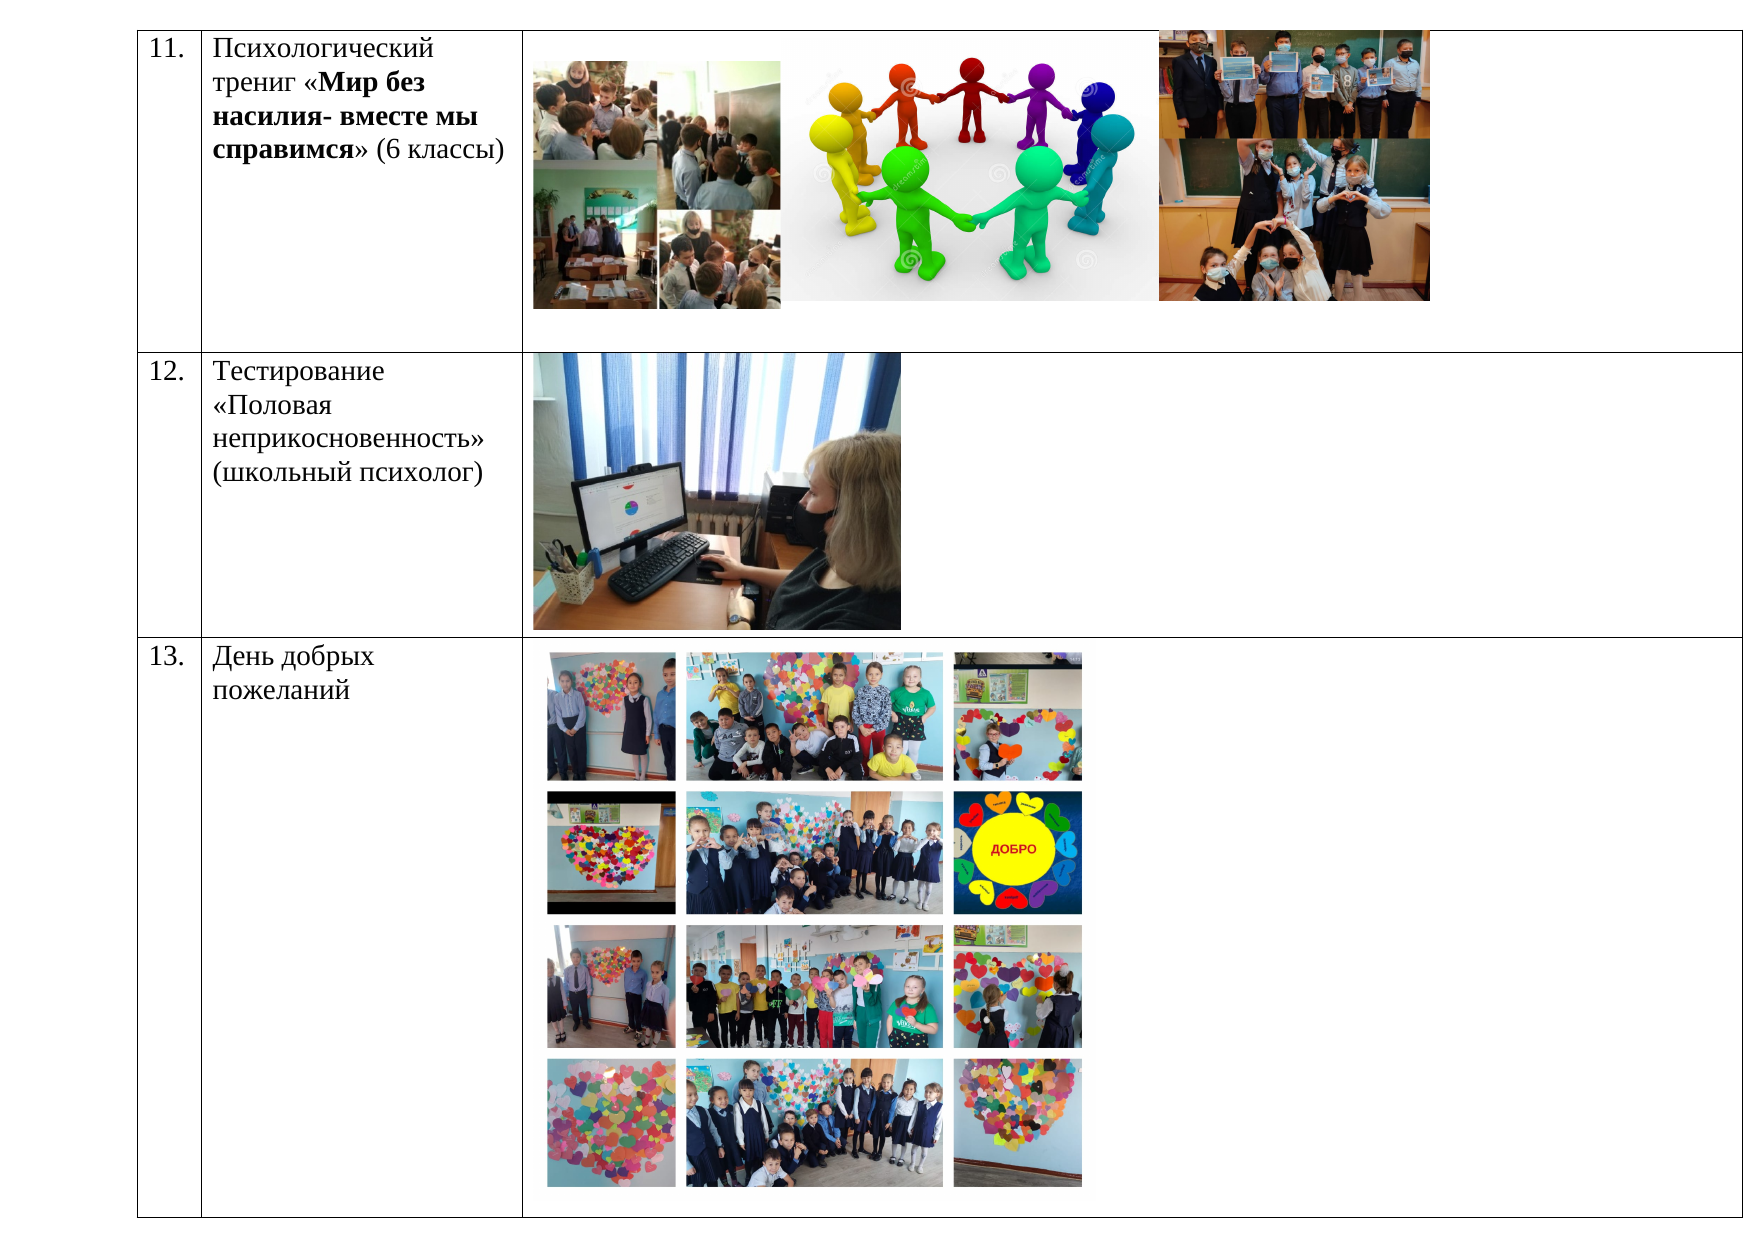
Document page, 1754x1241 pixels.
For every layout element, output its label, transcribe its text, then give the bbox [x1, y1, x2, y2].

table_cell [523, 31, 1742, 352]
picture [533, 30, 1430, 309]
table_cell 11. [138, 31, 201, 352]
table_cell День добрых пожеланий [202, 638, 522, 1217]
table_cell 13. [138, 638, 201, 1217]
picture [533, 353, 901, 630]
table_cell [523, 638, 1742, 1217]
table_cell Тестирование «Половая неприкосновенность» (школьный психолог) [202, 353, 522, 637]
table_cell [523, 353, 1742, 637]
picture [533, 638, 1096, 1201]
table_cell Психологический трениг «Мир без насилия- вместе мы справимся» (6 классы) [202, 31, 522, 352]
table_cell 12. [138, 353, 201, 637]
